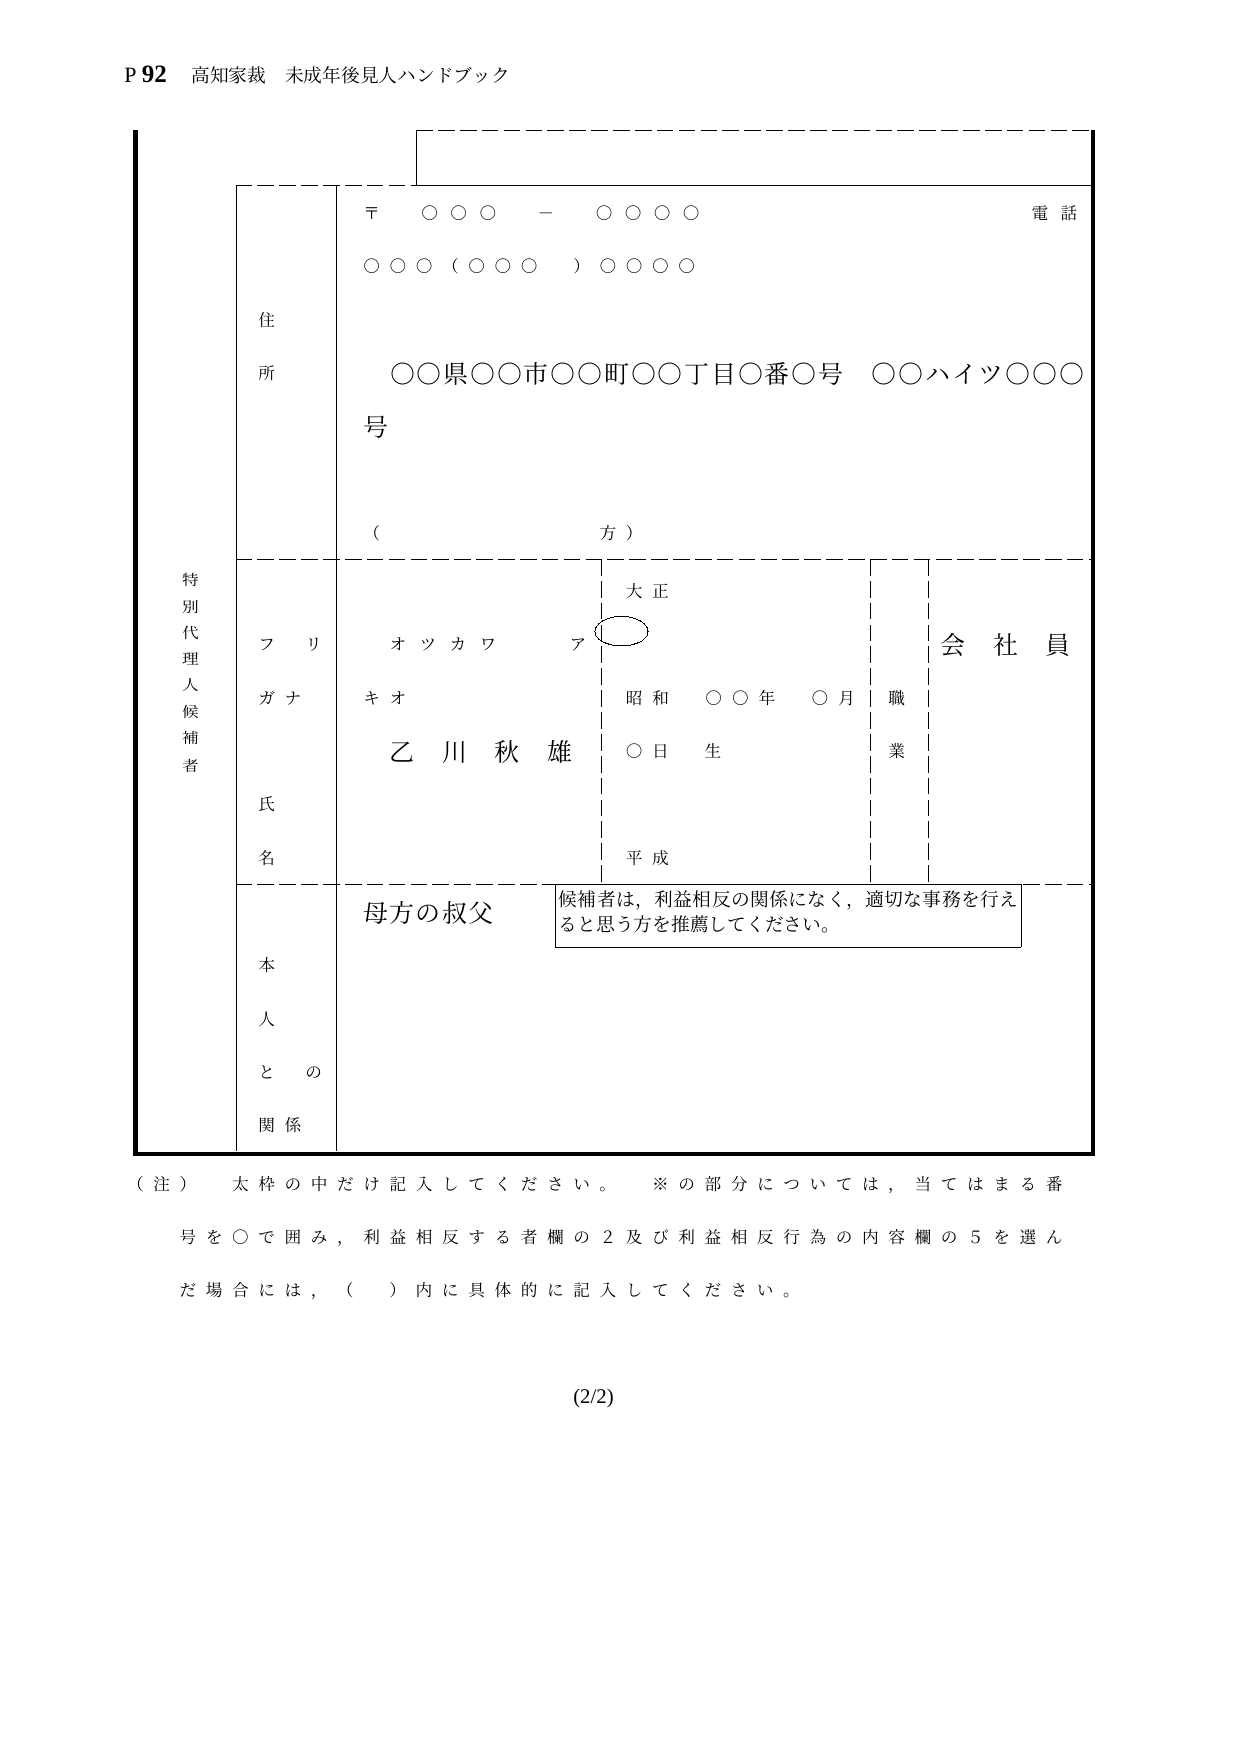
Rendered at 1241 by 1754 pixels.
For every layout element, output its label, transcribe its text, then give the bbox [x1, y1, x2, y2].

table_cell フリガナ 氏 名 [237, 559, 336, 884]
table_cell [417, 130, 1091, 184]
table_cell 職 業 [870, 559, 929, 884]
table_cell オツカワ アキオ 乙 川 秋 雄 [337, 559, 601, 884]
text (2/2) [127, 1369, 1072, 1423]
table_cell 特別代理人候補者 [138, 185, 236, 1151]
text （注） 太枠の中だけ記入してください。 ※の部分については，当てはまる番号を○で囲み，利益相反する者欄の２及び利益相反行為の内容欄の５を選んだ場合には，（ ）内に具体的に記入してください。 [127, 1156, 1072, 1316]
table_cell 会 社 員 [929, 559, 1091, 884]
table_cell 大正 昭和 ○○年 ○月 ○日 生 平成 [601, 559, 870, 884]
table_cell 本 人 との関係 [237, 884, 336, 1151]
table_cell 住 所 [237, 185, 336, 559]
table_cell 〒 ○○○ － ○○○○ 電話 ○○○（○○○ ）○○○○ ○○県○○市○○町○○丁目○番○号 ○○ハイツ○○○号 （ 方） [337, 185, 1091, 559]
table_cell 母方の叔父 [337, 884, 1091, 1151]
